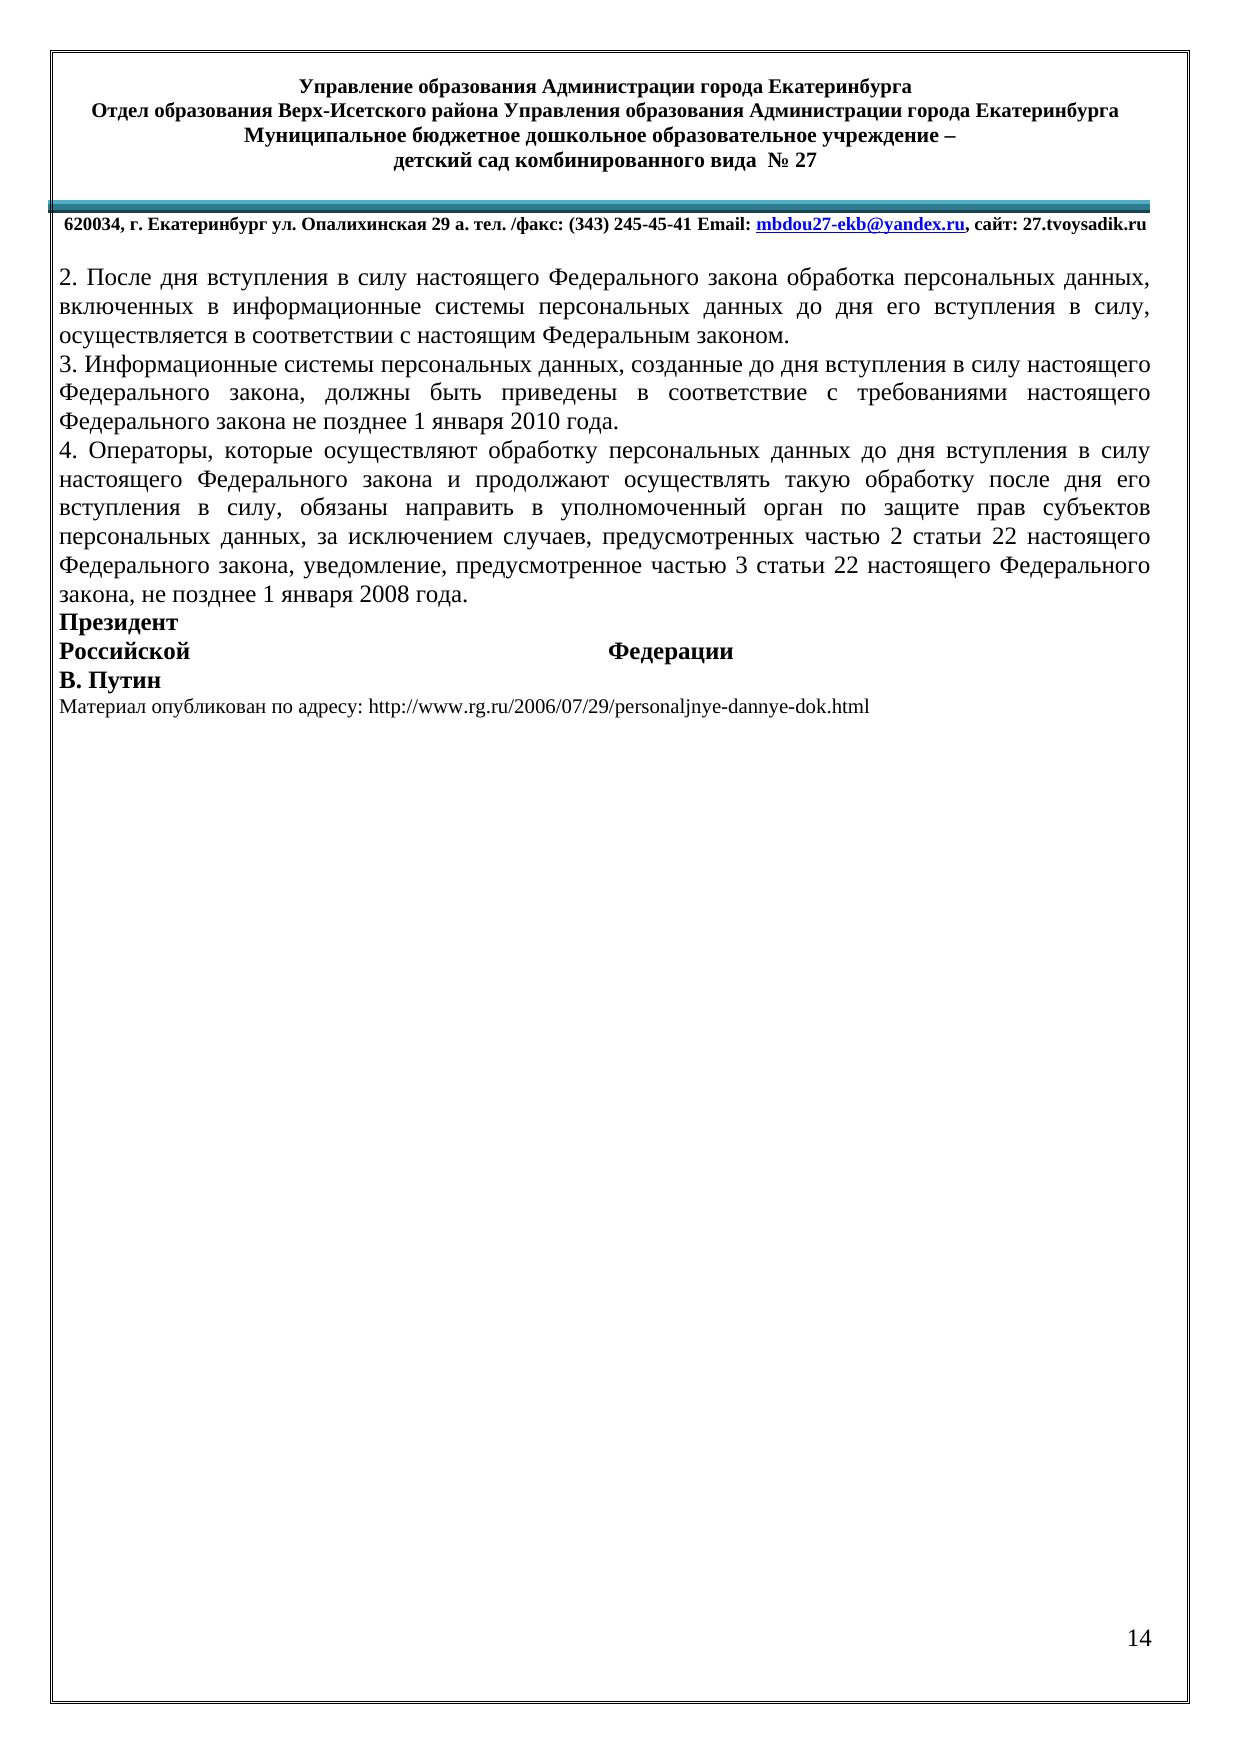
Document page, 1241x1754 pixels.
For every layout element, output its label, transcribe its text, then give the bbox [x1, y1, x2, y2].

text Президент Российской Федерации В. Путин [59, 607, 1152, 694]
text 2. После дня вступления в силу настоящего Федерального закона обработка персональных данных, включенных в информационные системы персональных данных до дня его вступления в силу, осуществляется в соответствии с настоящим Федеральным законом. [59, 262, 1152, 349]
text 3. Информационные системы персональных данных, созданные до дня вступления в силу настоящего Федерального закона, должны быть приведены в соответствие с требованиями настоящего Федерального закона не позднее 1 января 2010 года. [59, 349, 1152, 435]
text Материал опубликован по адресу: http://www.rg.ru/2006/07/29/personaljnye-dannye-dok.html [59, 694, 1152, 718]
text 4. Операторы, которые осуществляют обработку персональных данных до дня вступления в силу настоящего Федерального закона и продолжают осуществлять такую обработку после дня его вступления в силу, обязаны направить в уполномоченный орган по защите прав субъектов персональных данных, за исключением случаев, предусмотренных частью 2 статьи 22 настоящего Федерального закона, уведомление, предусмотренное частью 3 статьи 22 настоящего Федерального закона, не позднее 1 января 2008 года. [59, 435, 1152, 607]
